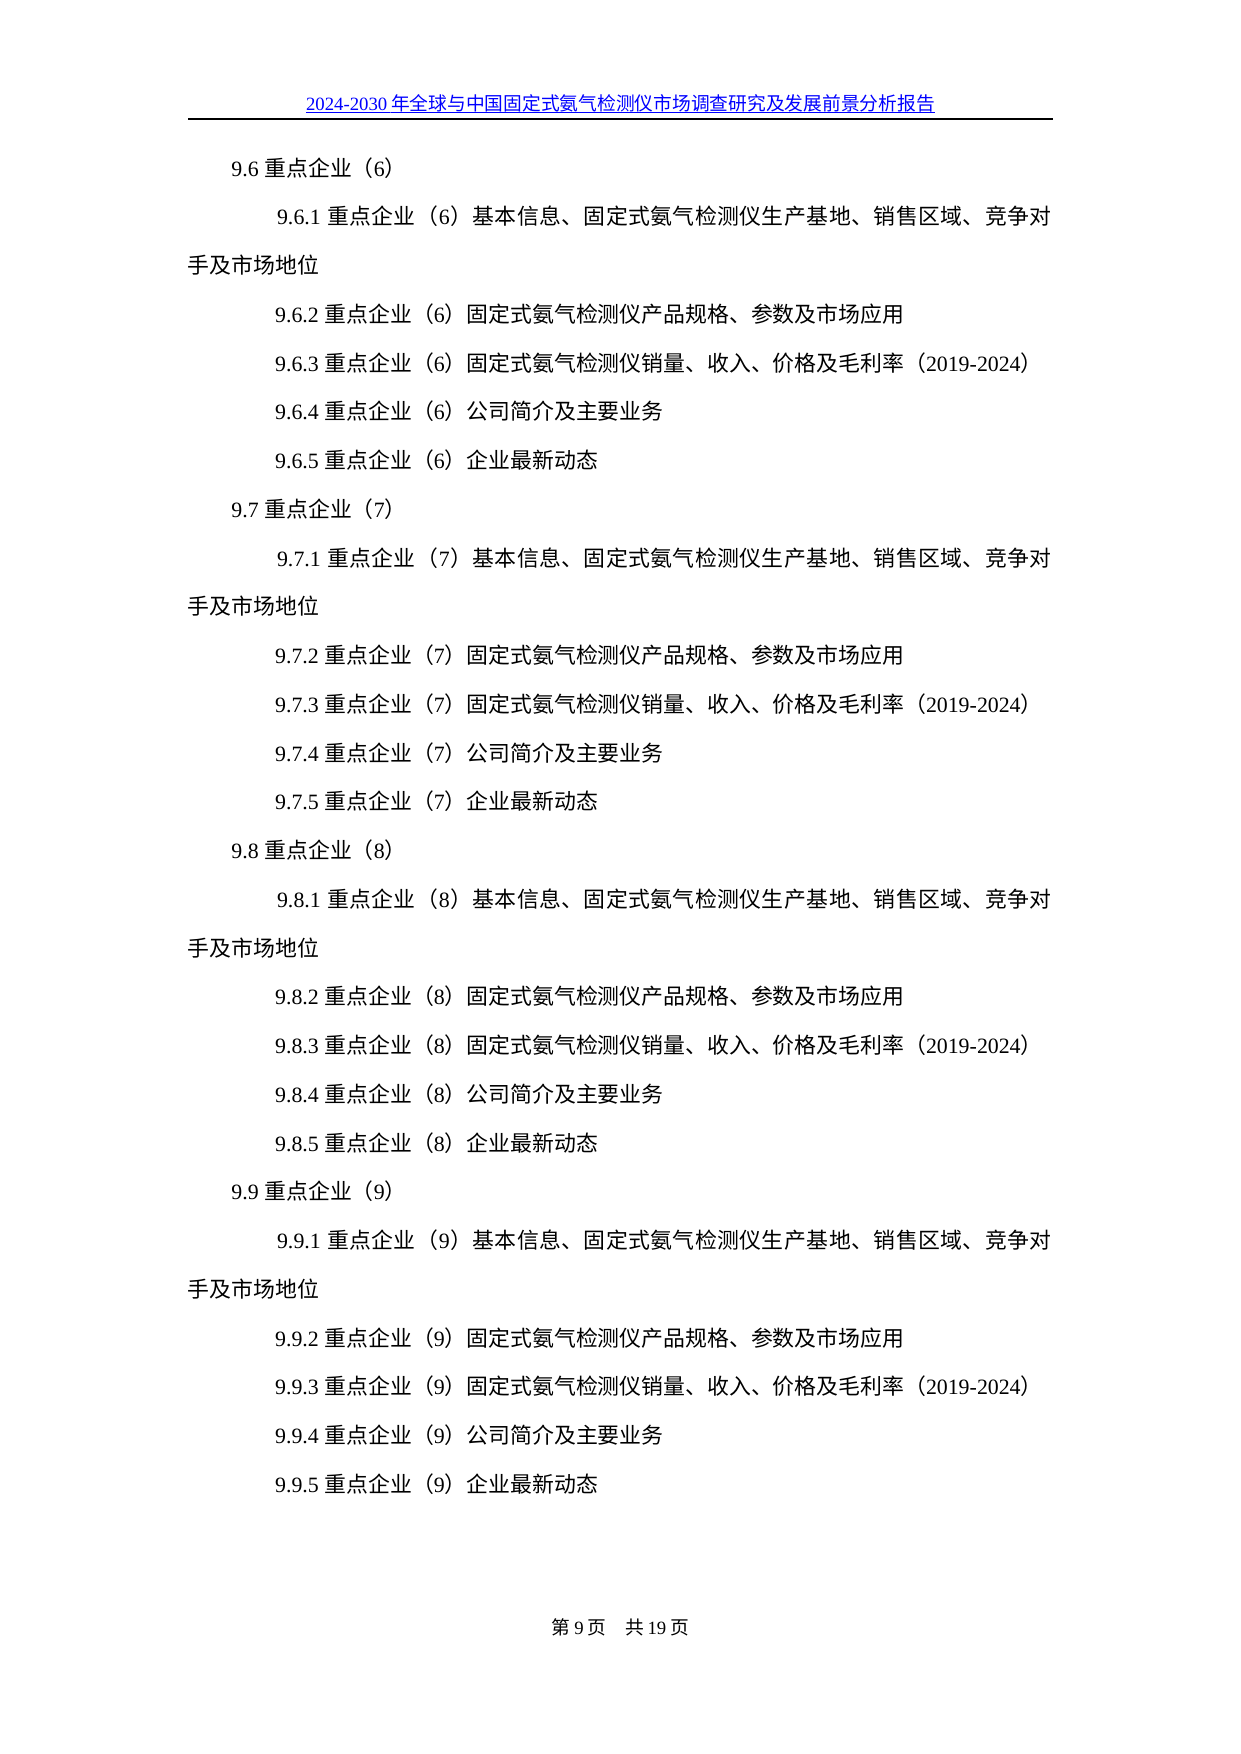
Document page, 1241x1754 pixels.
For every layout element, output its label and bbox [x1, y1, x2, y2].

text [187, 150, 1053, 1499]
